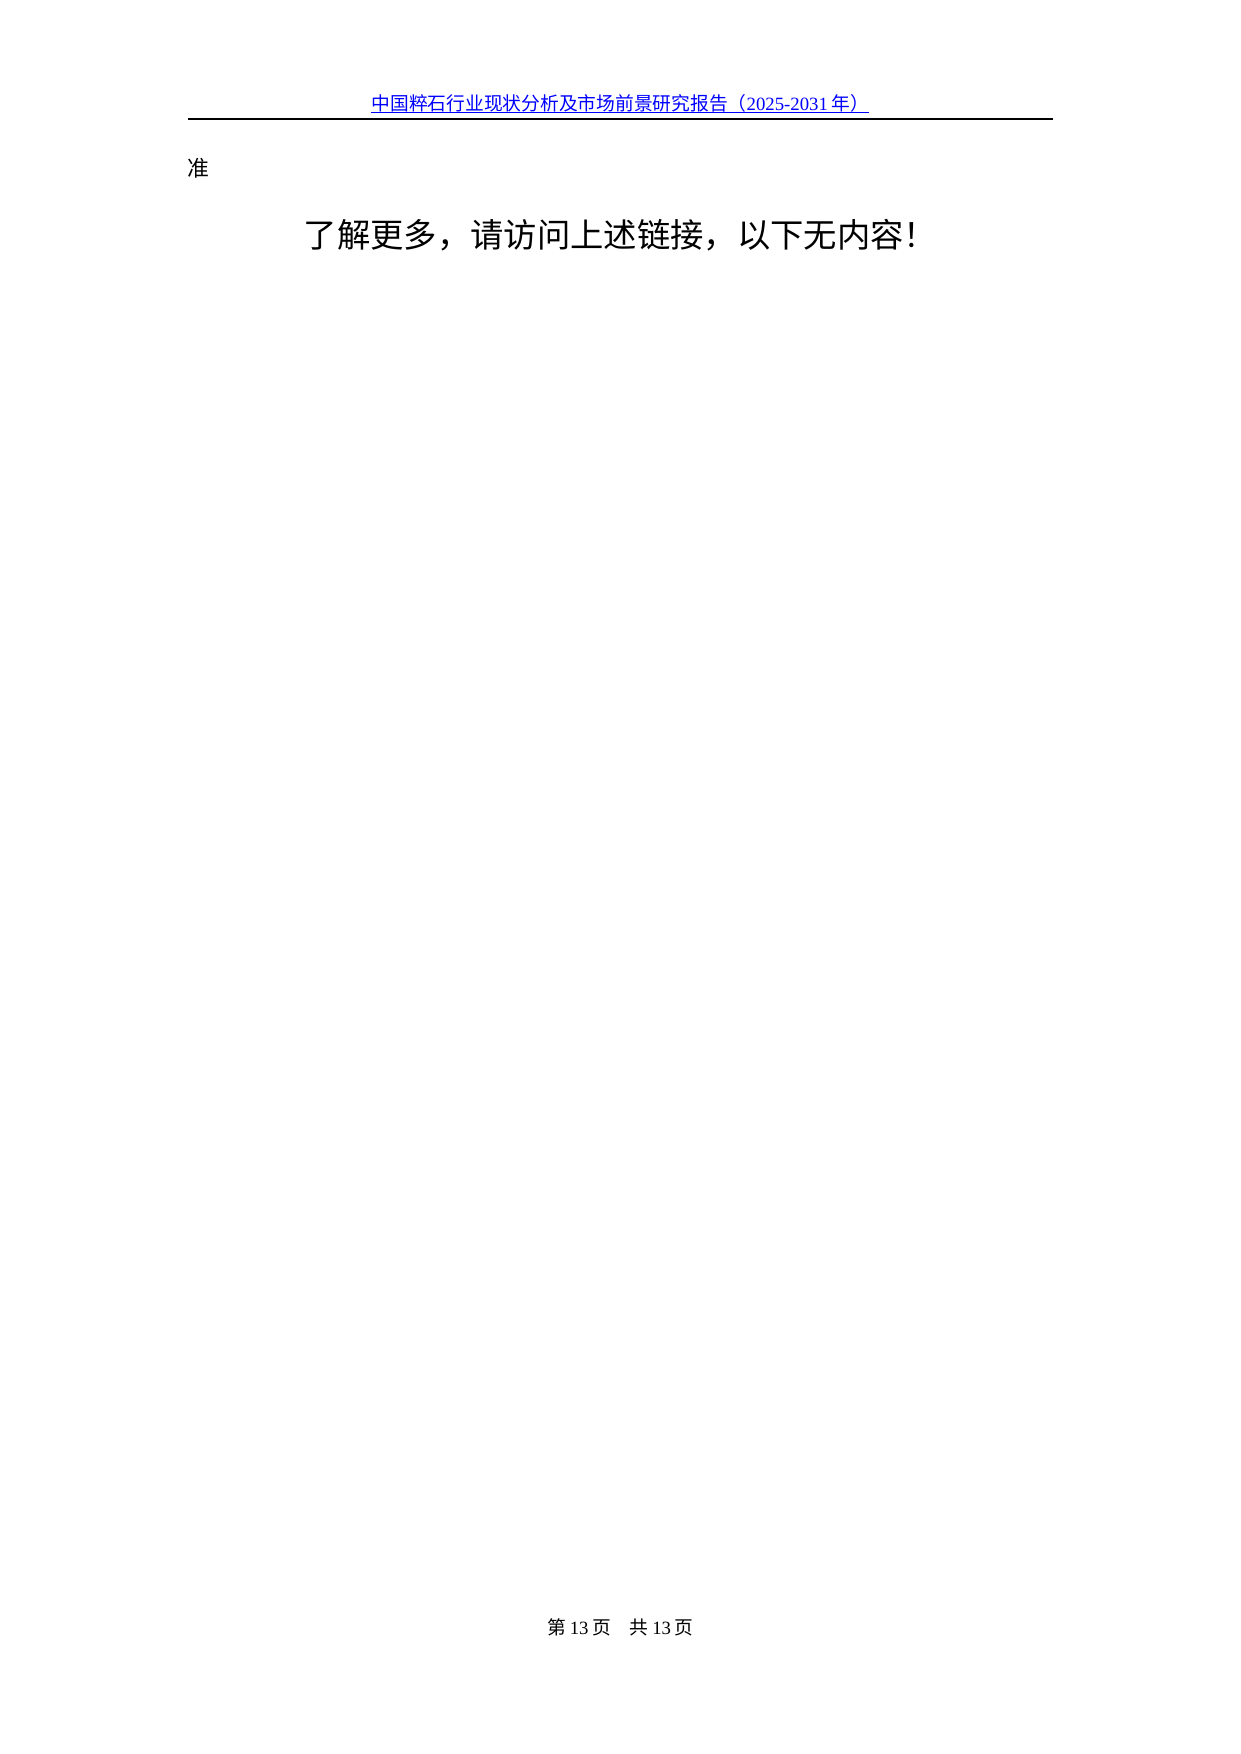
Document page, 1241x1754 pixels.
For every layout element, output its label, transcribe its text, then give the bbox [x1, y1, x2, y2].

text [187, 150, 1053, 183]
title 了解更多，请访问上述链接，以下无内容！ [187, 200, 1053, 265]
